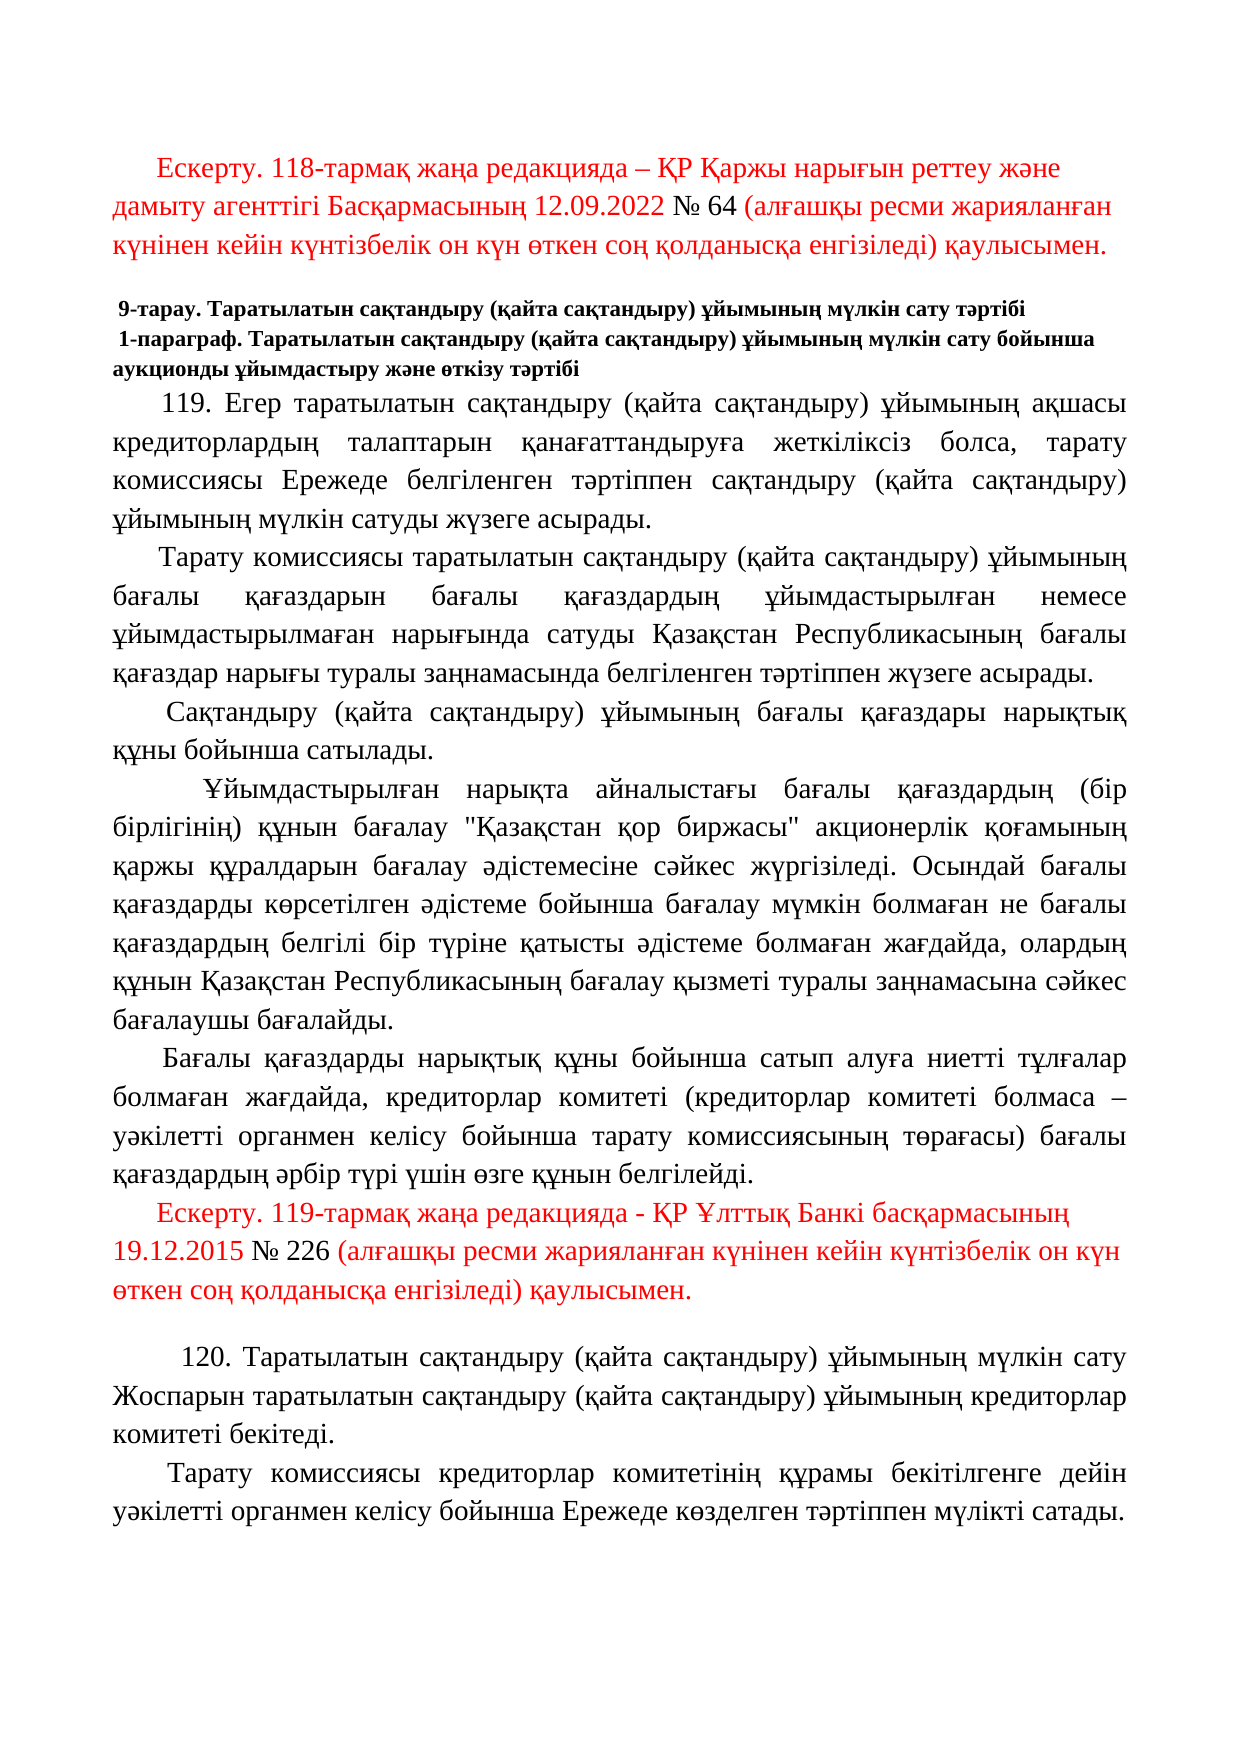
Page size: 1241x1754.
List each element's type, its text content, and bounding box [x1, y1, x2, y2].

text 120. Таратылатын сақтандыру (қайта сақтандыру) ұйымының мүлкiн сату Жоспарын таратылатын сақтандыру (қайта сақтандыру) ұйымының кредиторлар комитетi бекiтедi. [112, 1339, 1128, 1450]
text Тарату комиссиясы таратылатын сақтандыру (қайта сақтандыру) ұйымының бағалы қағаздарын бағалы қағаздардың ұйымдастырылған немесе ұйымдастырылмаған нарығында сатуды Қазақстан Республикасының бағалы қағаздар нарығы туралы заңнамасында белгіленген тәртіппен жүзеге асырады. [112, 539, 1128, 689]
text Ескерту. 118-тармақ жаңа редакцияда – ҚР Қаржы нарығын реттеу және дамыту агенттігі Басқармасының 12.09.2022 № 64 (алғашқы ресми жарияланған күнінен кейін күнтізбелік он күн өткен соң қолданысқа енгізіледі) қаулысымен. [112, 150, 1128, 291]
text Тарату комиссиясы кредиторлар комитетiнің құрамы бекiтілгенге дейін уәкілетті органмен келісу бойынша Ережеде көзделген тәртіппен мүлікті сатады. [112, 1455, 1128, 1527]
text Ұйымдастырылған нарықта айналыстағы бағалы қағаздардың (бір бірлігінің) құнын бағалау "Қазақстан қор биржасы" акционерлік қоғамының қаржы құралдарын бағалау әдістемесіне сәйкес жүргізіледі. Осындай бағалы қағаздарды көрсетілген әдістеме бойынша бағалау мүмкін болмаған не бағалы қағаздардың белгілі бір түріне қатысты әдістеме болмаған жағдайда, олардың құнын Қазақстан Республикасының бағалау қызметі туралы заңнамасына сәйкес бағалаушы бағалайды. [112, 771, 1128, 1036]
text Бағалы қағаздарды нарықтық құны бойынша сатып алуға ниетті тұлғалар болмаған жағдайда, кредиторлар комитеті (кредиторлар комитеті болмаса – уәкілетті органмен келісу бойынша тарату комиссиясының төрағасы) бағалы қағаздардың әрбір түрі үшін өзге құнын белгілейді. [112, 1041, 1128, 1190]
text Сақтандыру (қайта сақтандыру) ұйымының бағалы қағаздары нарықтық құны бойынша сатылады. [112, 694, 1128, 766]
text 9-тарау. Таратылатын сақтандыру (қайта сақтандыру) ұйымының мүлкiн сату тәртiбi [112, 295, 1128, 321]
text 119. Егер таратылатын сақтандыру (қайта сақтандыру) ұйымының ақшасы кредиторлардың талаптарын қанағаттандыруға жеткiлiксiз болса, тарату комиссиясы Ережеде белгiленген тәртiппен сақтандыру (қайта сақтандыру) ұйымының мүлкiн сатуды жүзеге асырады. [112, 385, 1128, 534]
text 1-параграф. Таратылатын сақтандыру (қайта сақтандыру) ұйымының мүлкiн сату бойынша аукционды ұйымдастыру және өткiзу тәртiбi [112, 325, 1128, 381]
text Ескерту. 119-тармақ жаңа редакцияда - ҚР Ұлттық Банкі басқармасының 19.12.2015 № 226 (алғашқы ресми жарияланған күнінен кейін күнтізбелік он күн өткен соң қолданысқа енгізіледі) қаулысымен. [112, 1195, 1128, 1336]
